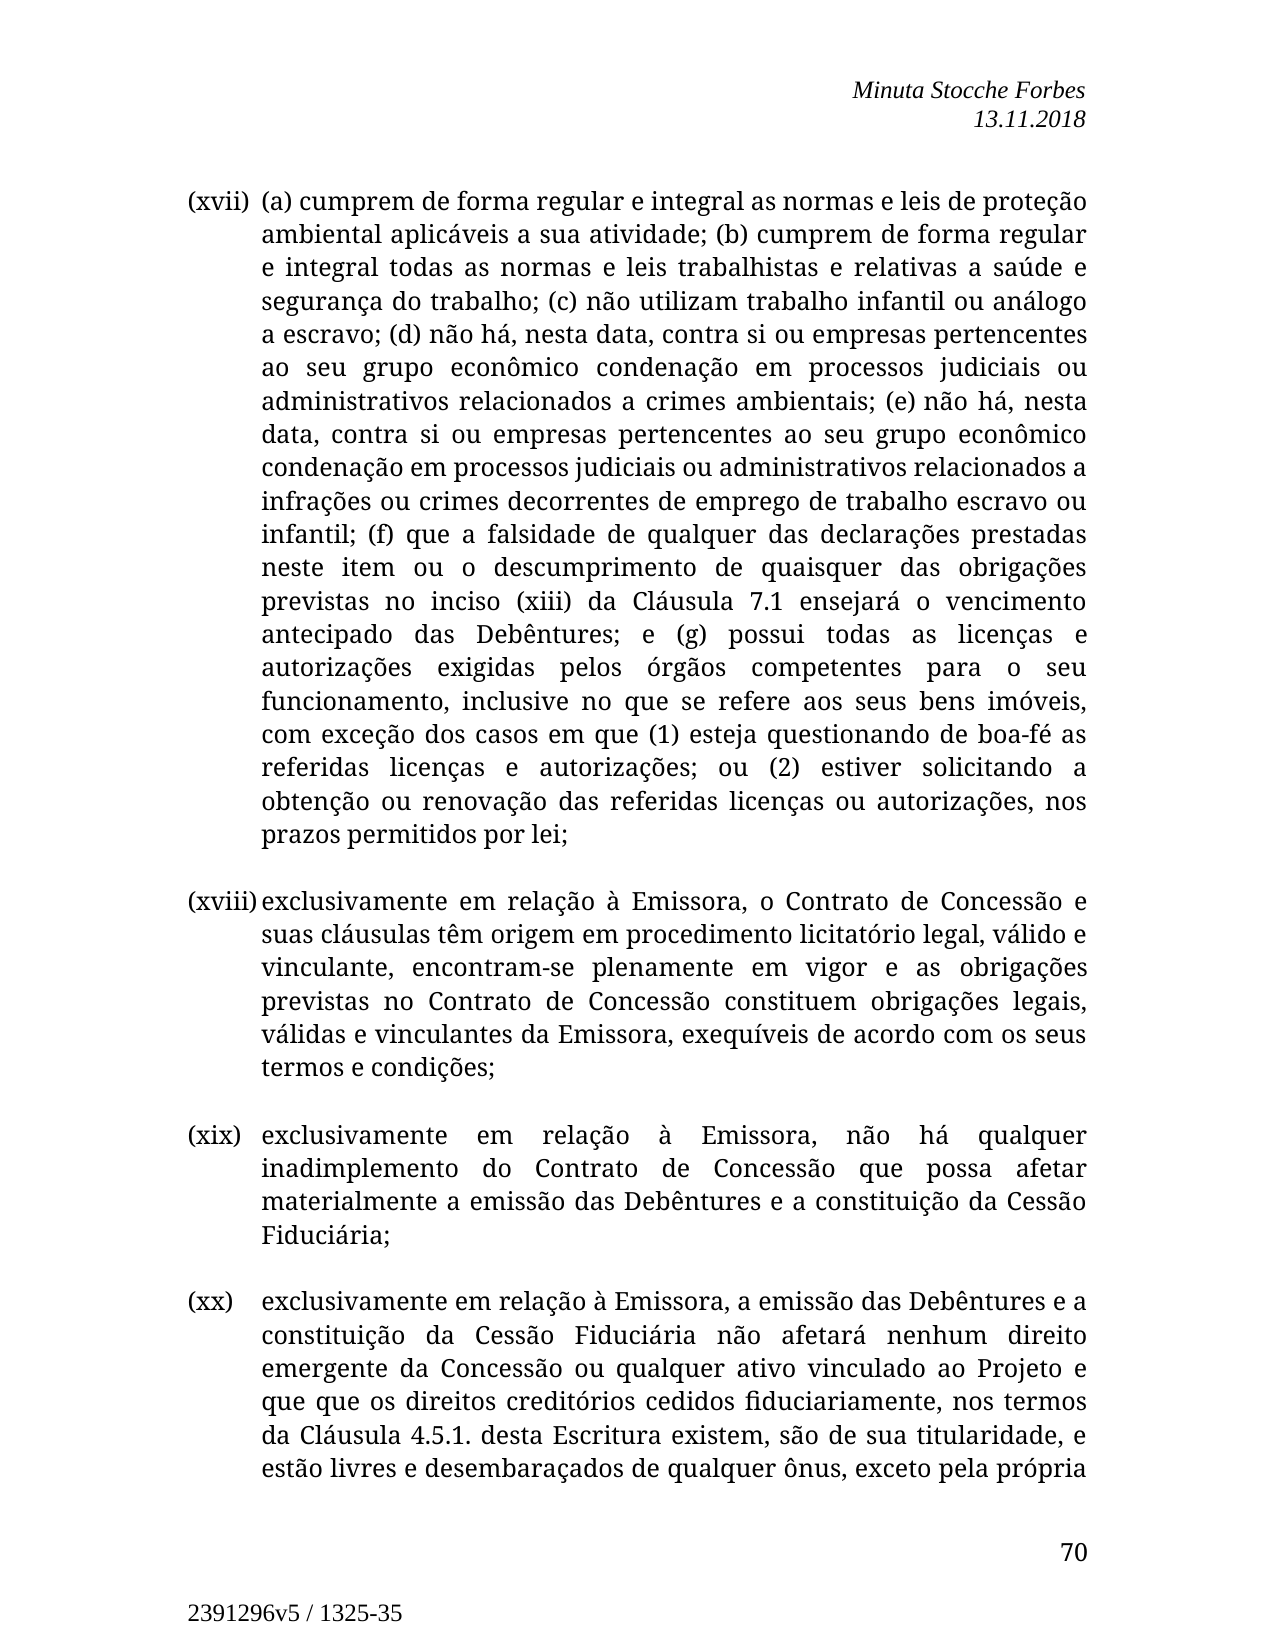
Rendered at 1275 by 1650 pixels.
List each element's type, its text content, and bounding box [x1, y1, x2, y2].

list exclusivamente em relação à Emissora, o Contrato de Concessão e suas cláusulas têm origem em procedimento licitatório legal, válido e vinculante, encontram-se plenamente em vigor e as obrigações previstas no Contrato de Concessão constituem obrigações legais, válidas e vinculantes da Emissora, exequíveis de acordo com os seus termos e condições; [187, 883, 1088, 1083]
list exclusivamente em relação à Emissora, não há qualquer inadimplemento do Contrato de Concessão que possa afetar materialmente a emissão das Debêntures e a constituição da Cessão Fiduciária; [187, 1117, 1088, 1251]
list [187, 1284, 1088, 1484]
list (a) cumprem de forma regular e integral as normas e leis de proteção ambiental aplicáveis a sua atividade; (b) cumprem de forma regular e integral todas as normas e leis trabalhistas e relativas a saúde e segurança do trabalho; (c) não utilizam trabalho infantil ou análogo a escravo; (d) não há, nesta data, contra si ou empresas pertencentes ao seu grupo econômico condenação em processos judiciais ou administrativos relacionados a crimes ambientais; (e) não há, nesta data, contra si ou empresas pertencentes ao seu grupo econômico condenação em processos judiciais ou administrativos relacionados a infrações ou crimes decorrentes de emprego de trabalho escravo ou infantil; (f) que a falsidade de qualquer das declarações prestadas neste item ou o descumprimento de quaisquer das obrigações previstas no inciso (xiii) da Cláusula 7.1 ensejará o vencimento antecipado das Debêntures; e (g) possui todas as licenças e autorizações exigidas pelos órgãos competentes para o seu funcionamento, inclusive no que se refere aos seus bens imóveis, com exceção dos casos em que (1) esteja questionando de boa-fé as referidas licenças e autorizações; ou (2) estiver solicitando a obtenção ou renovação das referidas licenças ou autorizações, nos prazos permitidos por lei; [187, 183, 1088, 850]
